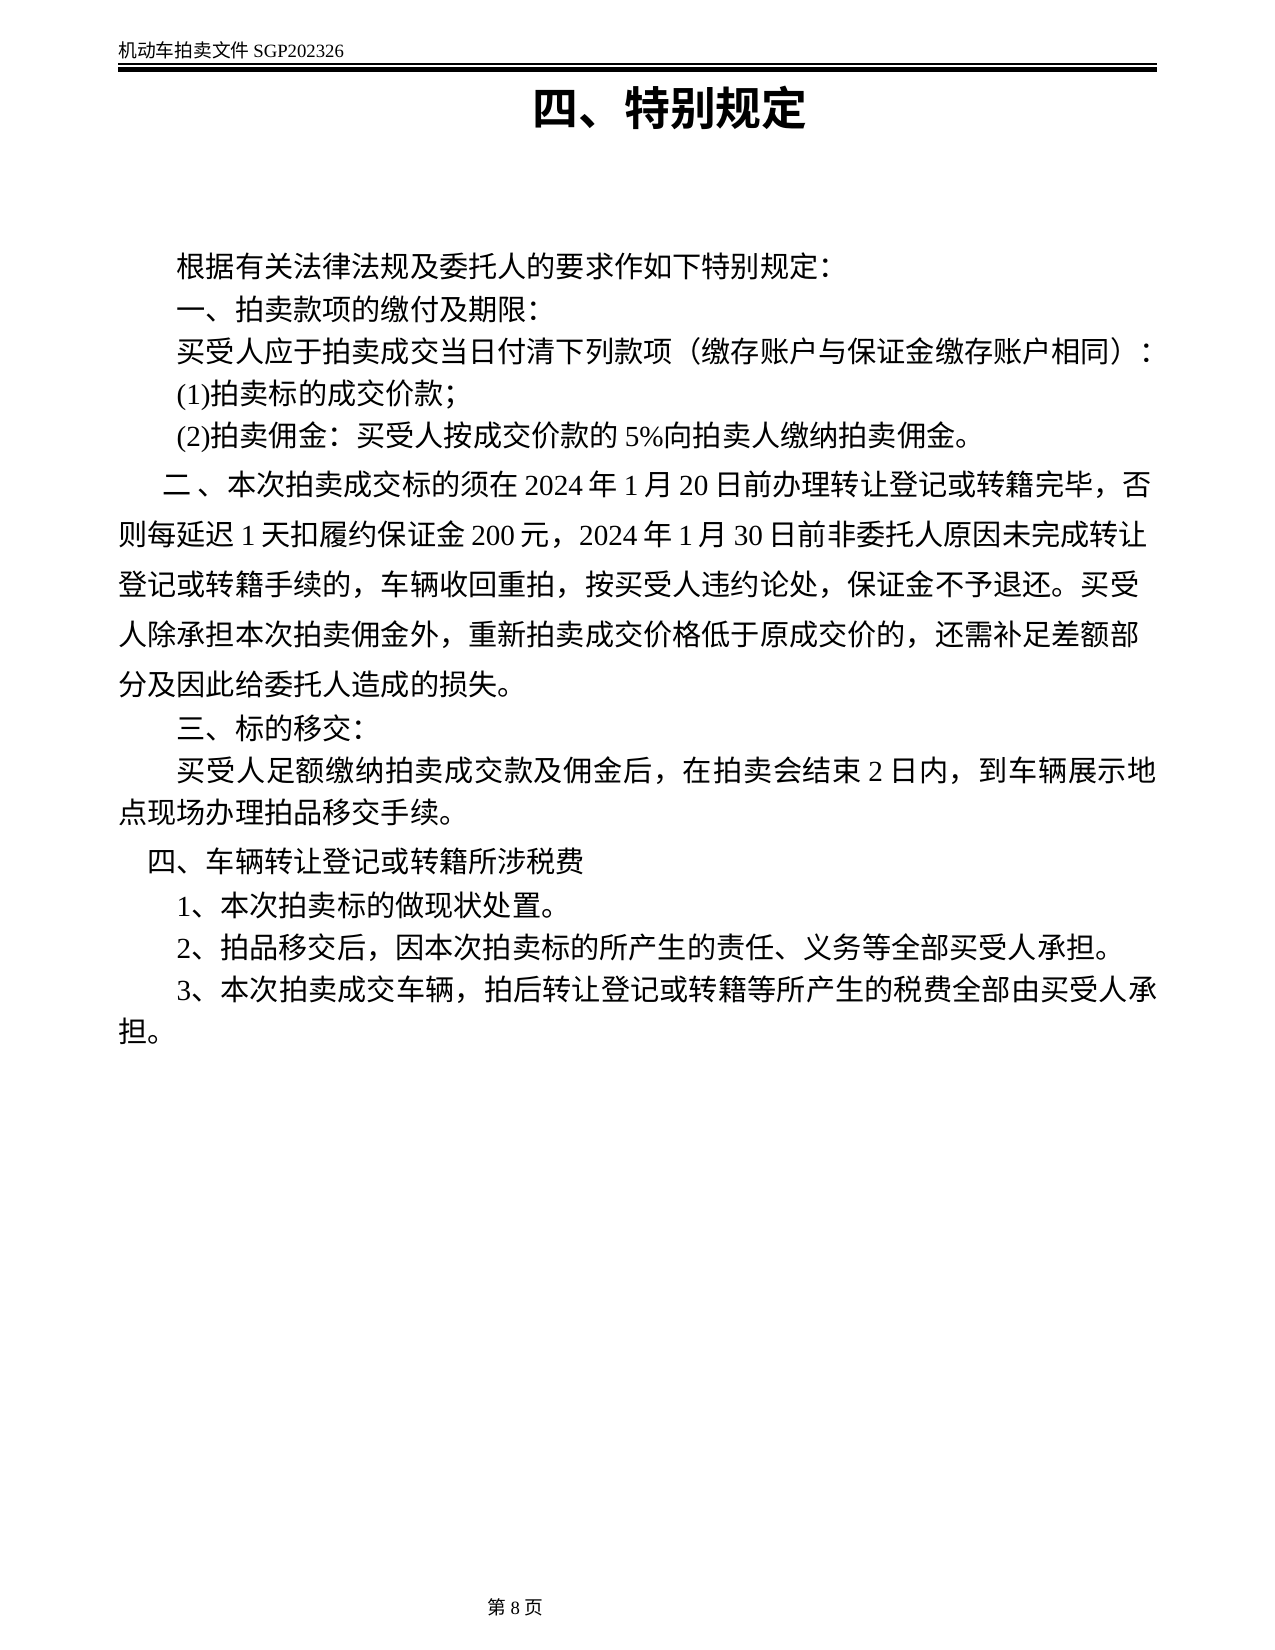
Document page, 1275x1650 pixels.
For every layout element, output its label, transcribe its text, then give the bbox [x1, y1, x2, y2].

list 拍卖佣金：买受人按成交价款的5%向拍卖人缴纳拍卖佣金。 [118, 413, 1157, 455]
text 买受人足额缴纳拍卖成交款及佣金后，在拍卖会结束2日内，到车辆展示地点现场办理拍品移交手续。 [118, 748, 1157, 832]
text 3、本次拍卖成交车辆，拍后转让登记或转籍等所产生的税费全部由买受人承担。 [118, 967, 1157, 1051]
text 四、特别规定 [118, 72, 1157, 138]
text 2、拍品移交后，因本次拍卖标的所产生的责任、义务等全部买受人承担。 [118, 924, 1157, 967]
text 买受人应于拍卖成交当日付清下列款项（缴存账户与保证金缴存账户相同）： [118, 328, 1157, 371]
text (1)拍卖标的成交价款； [118, 371, 1157, 413]
text 三、标的移交： [118, 705, 1157, 748]
text 二 、本次拍卖成交标的须在2024年1月20日前办理转让登记或转籍完毕，否则每延迟1天扣履约保证金200元，2024年1月30日前非委托人原因未完成转让登记或转籍手续的，车辆收回重拍，按买受人违约论处，保证金不予退还。买受人除承担本次拍卖佣金外，重新拍卖成交价格低于原成交价的，还需补足差额部分及因此给委托人造成的损失。 [118, 455, 1157, 705]
text 1、本次拍卖标的做现状处置。 [118, 882, 1157, 924]
text 一、拍卖款项的缴付及期限： [118, 286, 1157, 328]
text 四、车辆转让登记或转籍所涉税费 [118, 832, 1157, 882]
text 根据有关法律法规及委托人的要求作如下特别规定： [118, 244, 1157, 286]
